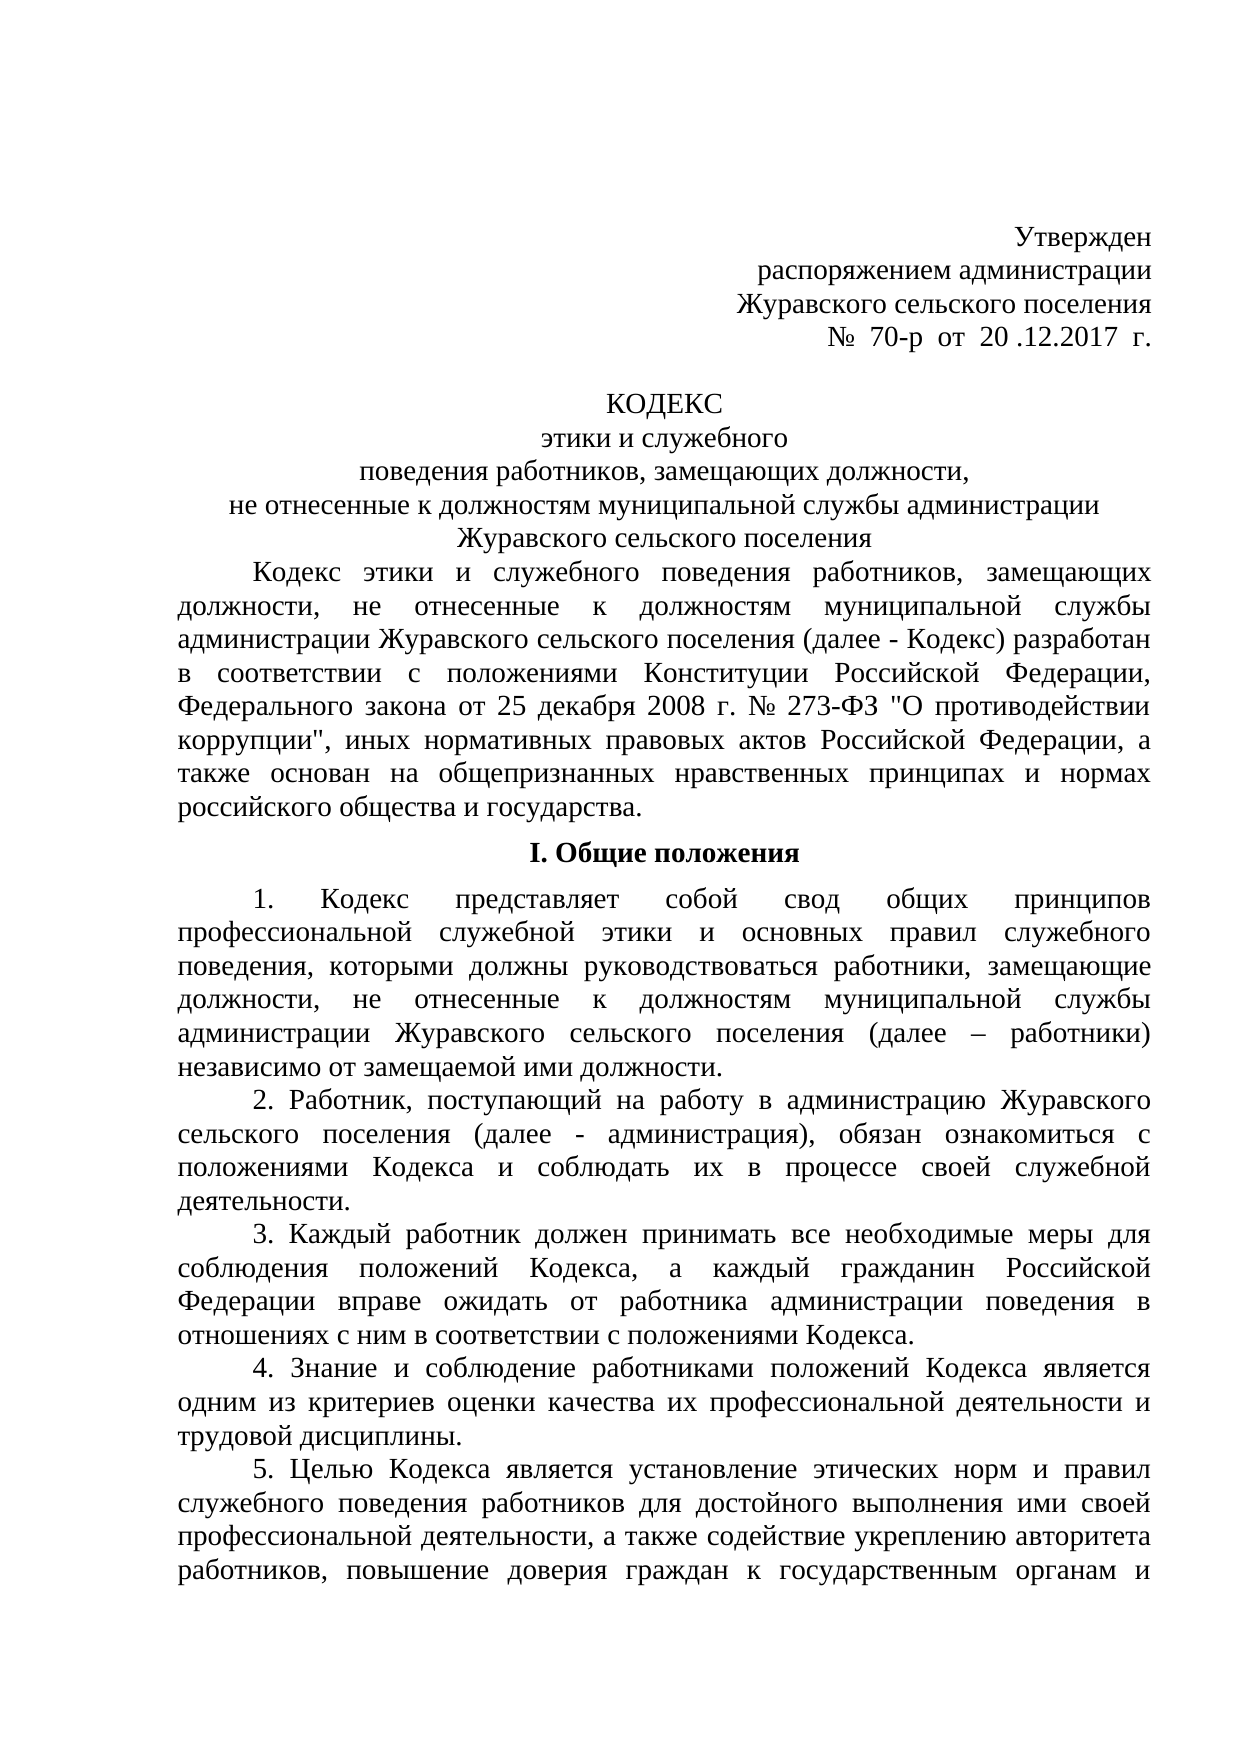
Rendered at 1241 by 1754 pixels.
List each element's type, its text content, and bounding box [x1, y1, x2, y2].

text I. Общие положения [177, 835, 1152, 868]
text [177, 1451, 1152, 1585]
text Утвержден [767, 219, 1152, 252]
text Журавского сельского поселения [177, 286, 1152, 319]
text распоряжением администрации [177, 252, 1152, 286]
text 1. Кодекс представляет собой свод общих принципов профессиональной служебной этики и основных правил служебного поведения, которыми должны руководствоваться работники, замещающие должности, не отнесенные к должностям муниципальной службы администрации Журавского сельского поселения (далее – работники) независимо от замещаемой ими должности. [177, 881, 1152, 1082]
text КОДЕКС [177, 386, 1152, 420]
text Журавского сельского поселения [177, 521, 1152, 554]
text этики и служебного [177, 420, 1152, 453]
text 2. Работник, поступающий на работу в администрацию Журавского сельского поселения (далее - администрация), обязан ознакомиться с положениями Кодекса и соблюдать их в процессе своей служебной деятельности. [177, 1082, 1152, 1216]
text не отнесенные к должностям муниципальной службы администрации [177, 487, 1152, 521]
text 4. Знание и соблюдение работниками положений Кодекса является одним из критериев оценки качества их профессиональной деятельности и трудовой дисциплины. [177, 1351, 1152, 1451]
text 3. Каждый работник должен принимать все необходимые меры для соблюдения положений Кодекса, а каждый гражданин Российской Федерации вправе ожидать от работника администрации поведения в отношениях с ним в соответствии с положениями Кодекса. [177, 1216, 1152, 1351]
text поведения работников, замещающих должности, [177, 453, 1152, 487]
text Кодекс этики и служебного поведения работников, замещающих должности, не отнесенные к должностям муниципальной службы администрации Журавского сельского поселения (далее - Кодекс) разработан в соответствии с положениями Конституции Российской Федерации, Федерального закона от 25 декабря . № 273-ФЗ "О противодействии коррупции", иных нормативных правовых актов Российской Федерации, а также основан на общепризнанных нравственных принципах и нормах российского общества и государства. [177, 554, 1152, 822]
text № 70-р от 20 .12.2017 г. [177, 319, 1152, 353]
